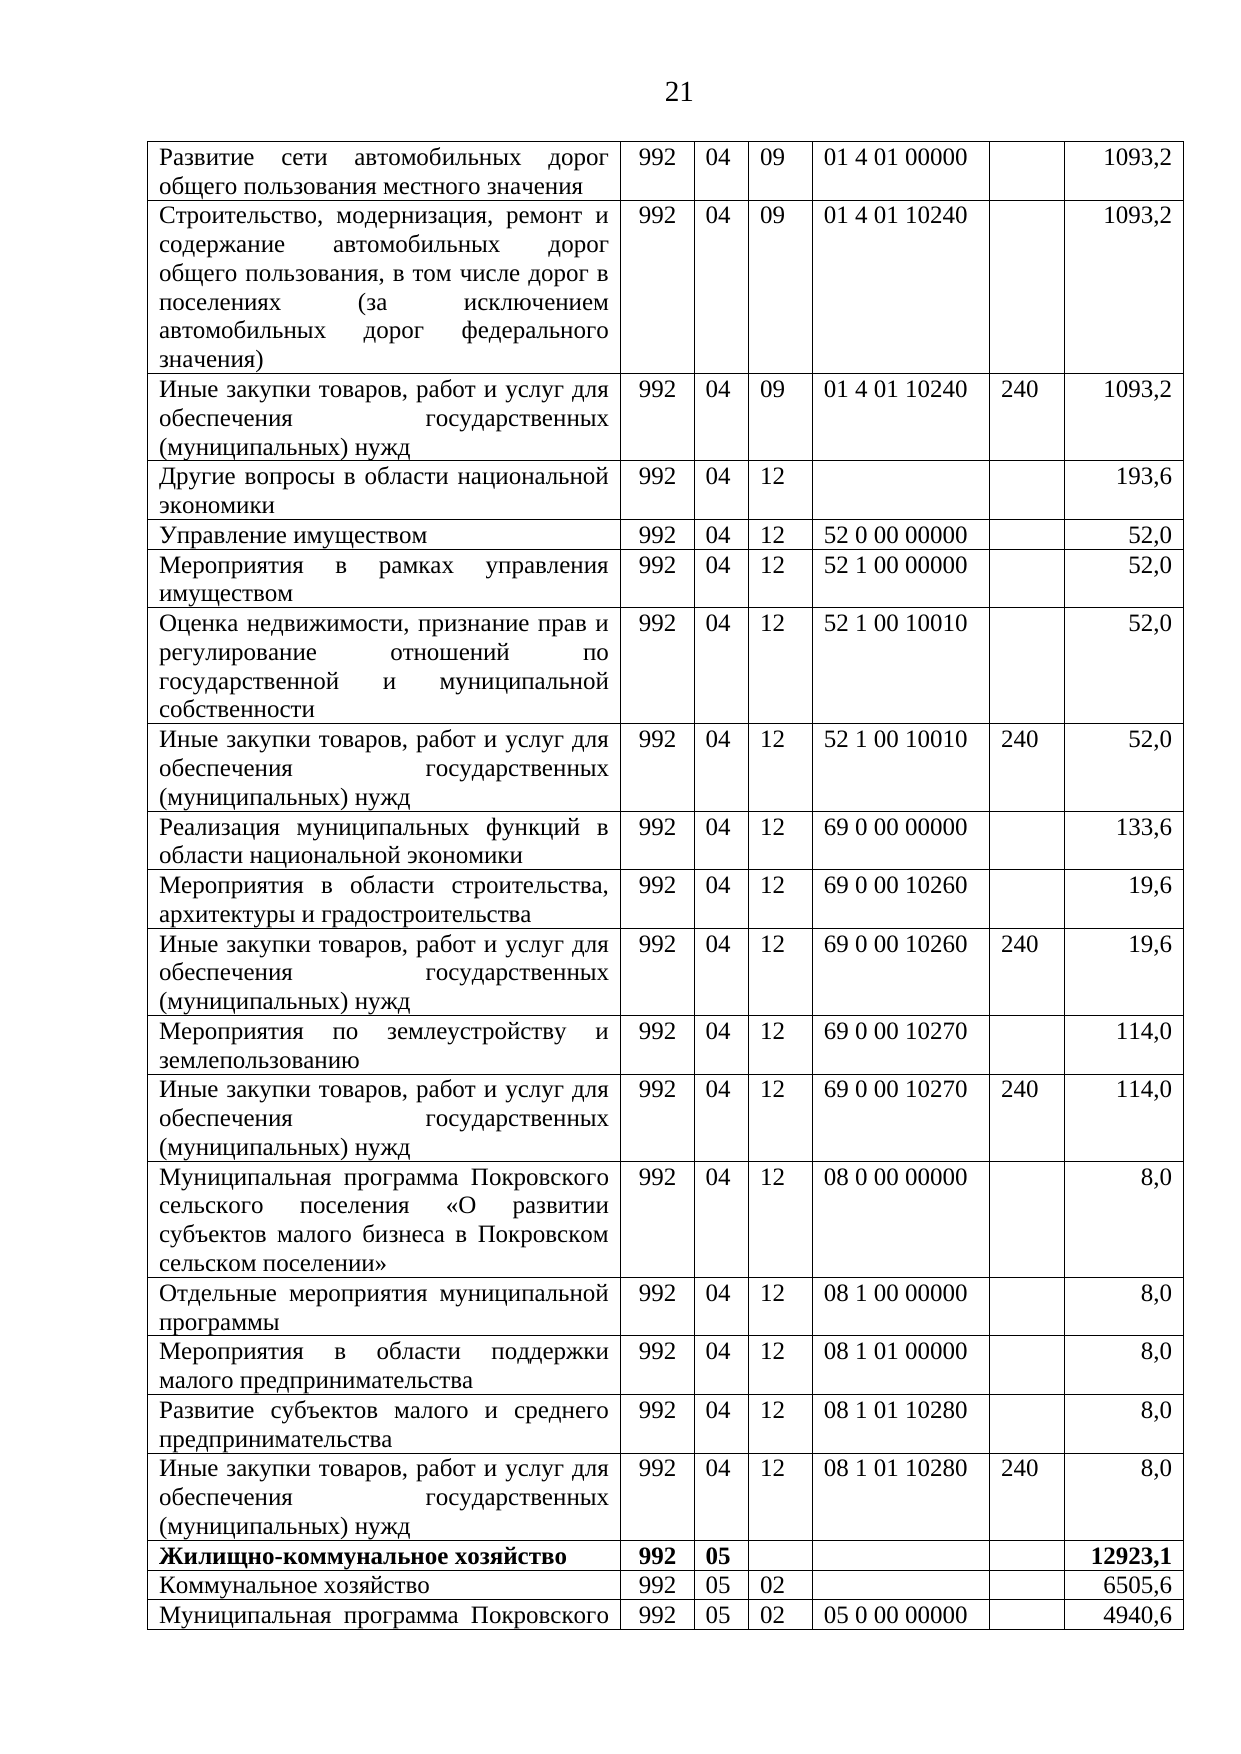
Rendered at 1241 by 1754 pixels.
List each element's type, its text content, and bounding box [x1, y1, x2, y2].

table_cell 4940,6 [1065, 1600, 1183, 1629]
table_cell Мероприятия в рамках управления имуществом [148, 550, 620, 607]
table_cell 02 [749, 1600, 812, 1629]
table_cell 12 [749, 550, 812, 607]
table_cell [990, 1278, 1064, 1335]
table_cell 04 [695, 929, 748, 1015]
table_cell 992 [621, 1454, 694, 1540]
table_cell 12 [749, 929, 812, 1015]
table_cell 02 [749, 1571, 812, 1599]
table_cell 12 [749, 1454, 812, 1540]
table_cell 19,6 [1065, 870, 1183, 928]
table_cell Развитие сети автомобильных дорог общего пользования местного значения [148, 142, 620, 199]
table_cell 12 [749, 1016, 812, 1073]
table_cell Управление имуществом [148, 520, 620, 549]
table_cell 69 0 00 10270 [813, 1075, 989, 1161]
table_cell Иные закупки товаров, работ и услуг для обеспечения государственных (муниципальных) нужд [148, 1075, 620, 1161]
table_cell [990, 1395, 1064, 1452]
table_cell 04 [695, 1336, 748, 1394]
table_cell 12923,1 [1065, 1541, 1183, 1569]
table_cell [990, 1571, 1064, 1599]
table_cell 12 [749, 724, 812, 811]
table_cell 04 [695, 550, 748, 607]
table_cell 04 [695, 374, 748, 460]
table_cell 09 [749, 374, 812, 460]
table_cell 52 1 00 00000 [813, 550, 989, 607]
table_cell 8,0 [1065, 1162, 1183, 1277]
table_cell 114,0 [1065, 1016, 1183, 1073]
table_cell 69 0 00 10270 [813, 1016, 989, 1073]
table_cell 08 1 00 00000 [813, 1278, 989, 1335]
table_cell [990, 870, 1064, 928]
table_cell Коммунальное хозяйство [148, 1571, 620, 1599]
table_cell 09 [749, 142, 812, 199]
table_cell Развитие субъектов малого и среднего предпринимательства [148, 1395, 620, 1452]
table_cell [990, 1336, 1064, 1394]
table_cell [990, 461, 1064, 519]
table_cell 6505,6 [1065, 1571, 1183, 1599]
table_cell 52,0 [1065, 550, 1183, 607]
table_cell 08 1 01 10280 [813, 1454, 989, 1540]
table_cell 193,6 [1065, 461, 1183, 519]
table_cell 52 0 00 00000 [813, 520, 989, 549]
table_cell 04 [695, 461, 748, 519]
table_cell 08 1 01 00000 [813, 1336, 989, 1394]
table_cell Мероприятия в области поддержки малого предпринимательства [148, 1336, 620, 1394]
table_cell 8,0 [1065, 1278, 1183, 1335]
table_cell 04 [695, 870, 748, 928]
table_cell 8,0 [1065, 1395, 1183, 1452]
table_cell Мероприятия в области строительства, архитектуры и градостроительства [148, 870, 620, 928]
table_cell 04 [695, 1016, 748, 1073]
table_cell Иные закупки товаров, работ и услуг для обеспечения государственных (муниципальных) нужд [148, 1454, 620, 1540]
table_cell 992 [621, 1600, 694, 1629]
table_cell [990, 608, 1064, 723]
table_cell 04 [695, 1454, 748, 1540]
table_cell 992 [621, 520, 694, 549]
table_cell 12 [749, 870, 812, 928]
table_cell 240 [990, 929, 1064, 1015]
table_cell [990, 201, 1064, 373]
table_cell 52 1 00 10010 [813, 724, 989, 811]
table_cell [990, 1541, 1064, 1569]
table_cell 04 [695, 608, 748, 723]
table_cell 04 [695, 1075, 748, 1161]
table_cell 992 [621, 1278, 694, 1335]
table_cell 04 [695, 1162, 748, 1277]
table_cell 04 [695, 1395, 748, 1452]
table_cell 52 1 00 10010 [813, 608, 989, 723]
table_cell 992 [621, 1075, 694, 1161]
table_cell 01 4 01 00000 [813, 142, 989, 199]
table_cell 05 [695, 1541, 748, 1569]
table_cell 01 4 01 10240 [813, 374, 989, 460]
table_cell Реализация муниципальных функций в области национальной экономики [148, 812, 620, 869]
table_cell 69 0 00 10260 [813, 929, 989, 1015]
table_cell 992 [621, 1162, 694, 1277]
table_cell 09 [749, 201, 812, 373]
table_cell 240 [990, 374, 1064, 460]
table_cell Иные закупки товаров, работ и услуг для обеспечения государственных (муниципальных) нужд [148, 929, 620, 1015]
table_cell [148, 1600, 620, 1629]
table_cell [990, 812, 1064, 869]
table_cell Отдельные мероприятия муниципальной программы [148, 1278, 620, 1335]
table_cell 12 [749, 520, 812, 549]
table_cell [990, 1162, 1064, 1277]
table_cell 1093,2 [1065, 201, 1183, 373]
table_cell [990, 520, 1064, 549]
table_cell 1093,2 [1065, 374, 1183, 460]
table_cell 8,0 [1065, 1454, 1183, 1540]
table_cell 52,0 [1065, 608, 1183, 723]
table_cell Жилищно-коммунальное хозяйство [148, 1541, 620, 1569]
table_cell 12 [749, 461, 812, 519]
table_cell [813, 1541, 989, 1569]
table_cell Другие вопросы в области национальной экономики [148, 461, 620, 519]
table_cell Иные закупки товаров, работ и услуг для обеспечения государственных (муниципальных) нужд [148, 724, 620, 811]
table_cell 114,0 [1065, 1075, 1183, 1161]
table_cell 05 [695, 1600, 748, 1629]
table_cell 240 [990, 1075, 1064, 1161]
table_cell 12 [749, 1075, 812, 1161]
table_cell 992 [621, 1541, 694, 1569]
table_cell 01 4 01 10240 [813, 201, 989, 373]
table_cell 992 [621, 1395, 694, 1452]
table_cell 52,0 [1065, 724, 1183, 811]
table_cell 992 [621, 870, 694, 928]
table_cell 08 0 00 00000 [813, 1162, 989, 1277]
table_cell 12 [749, 608, 812, 723]
table_cell 12 [749, 1162, 812, 1277]
table_cell 240 [990, 724, 1064, 811]
table_cell 12 [749, 1278, 812, 1335]
table_cell [813, 461, 989, 519]
table_cell 992 [621, 812, 694, 869]
table_cell 04 [695, 520, 748, 549]
table_cell [749, 1541, 812, 1569]
table_cell Мероприятия по землеустройству и землепользованию [148, 1016, 620, 1073]
table_cell 19,6 [1065, 929, 1183, 1015]
table_cell 12 [749, 1395, 812, 1452]
table_cell 05 [695, 1571, 748, 1599]
table_cell 52,0 [1065, 520, 1183, 549]
table_cell 992 [621, 1016, 694, 1073]
table_cell 12 [749, 1336, 812, 1394]
table_cell 8,0 [1065, 1336, 1183, 1394]
table_cell 69 0 00 10260 [813, 870, 989, 928]
table_cell 992 [621, 461, 694, 519]
table_cell 992 [621, 374, 694, 460]
table_cell 992 [621, 929, 694, 1015]
table_cell 04 [695, 812, 748, 869]
table_cell 12 [749, 812, 812, 869]
table_cell [813, 1571, 989, 1599]
table_cell 69 0 00 00000 [813, 812, 989, 869]
table_cell 992 [621, 142, 694, 199]
table_cell [990, 142, 1064, 199]
table_cell 992 [621, 608, 694, 723]
table_cell 992 [621, 1336, 694, 1394]
table_cell Иные закупки товаров, работ и услуг для обеспечения государственных (муниципальных) нужд [148, 374, 620, 460]
table_cell 992 [621, 550, 694, 607]
table_cell 133,6 [1065, 812, 1183, 869]
table_cell 04 [695, 1278, 748, 1335]
table_cell 992 [621, 1571, 694, 1599]
table_cell 1093,2 [1065, 142, 1183, 199]
table_cell 240 [990, 1454, 1064, 1540]
table_cell [990, 550, 1064, 607]
table_cell 992 [621, 724, 694, 811]
table_cell 992 [621, 201, 694, 373]
table_cell 04 [695, 142, 748, 199]
table_cell 04 [695, 201, 748, 373]
table_cell 08 1 01 10280 [813, 1395, 989, 1452]
table_cell Оценка недвижимости, признание прав и регулирование отношений по государственной и муниципальной собственности [148, 608, 620, 723]
table_cell 05 0 00 00000 [813, 1600, 989, 1629]
table_cell 04 [695, 724, 748, 811]
table_cell [990, 1016, 1064, 1073]
table_cell Муниципальная программа Покровского сельского поселения «О развитии субъектов малого бизнеса в Покровском сельском поселении» [148, 1162, 620, 1277]
table_cell Строительство, модернизация, ремонт и содержание автомобильных дорог общего пользования, в том числе дорог в поселениях (за исключением автомобильных дорог федерального значения) [148, 201, 620, 373]
table_cell [990, 1600, 1064, 1629]
